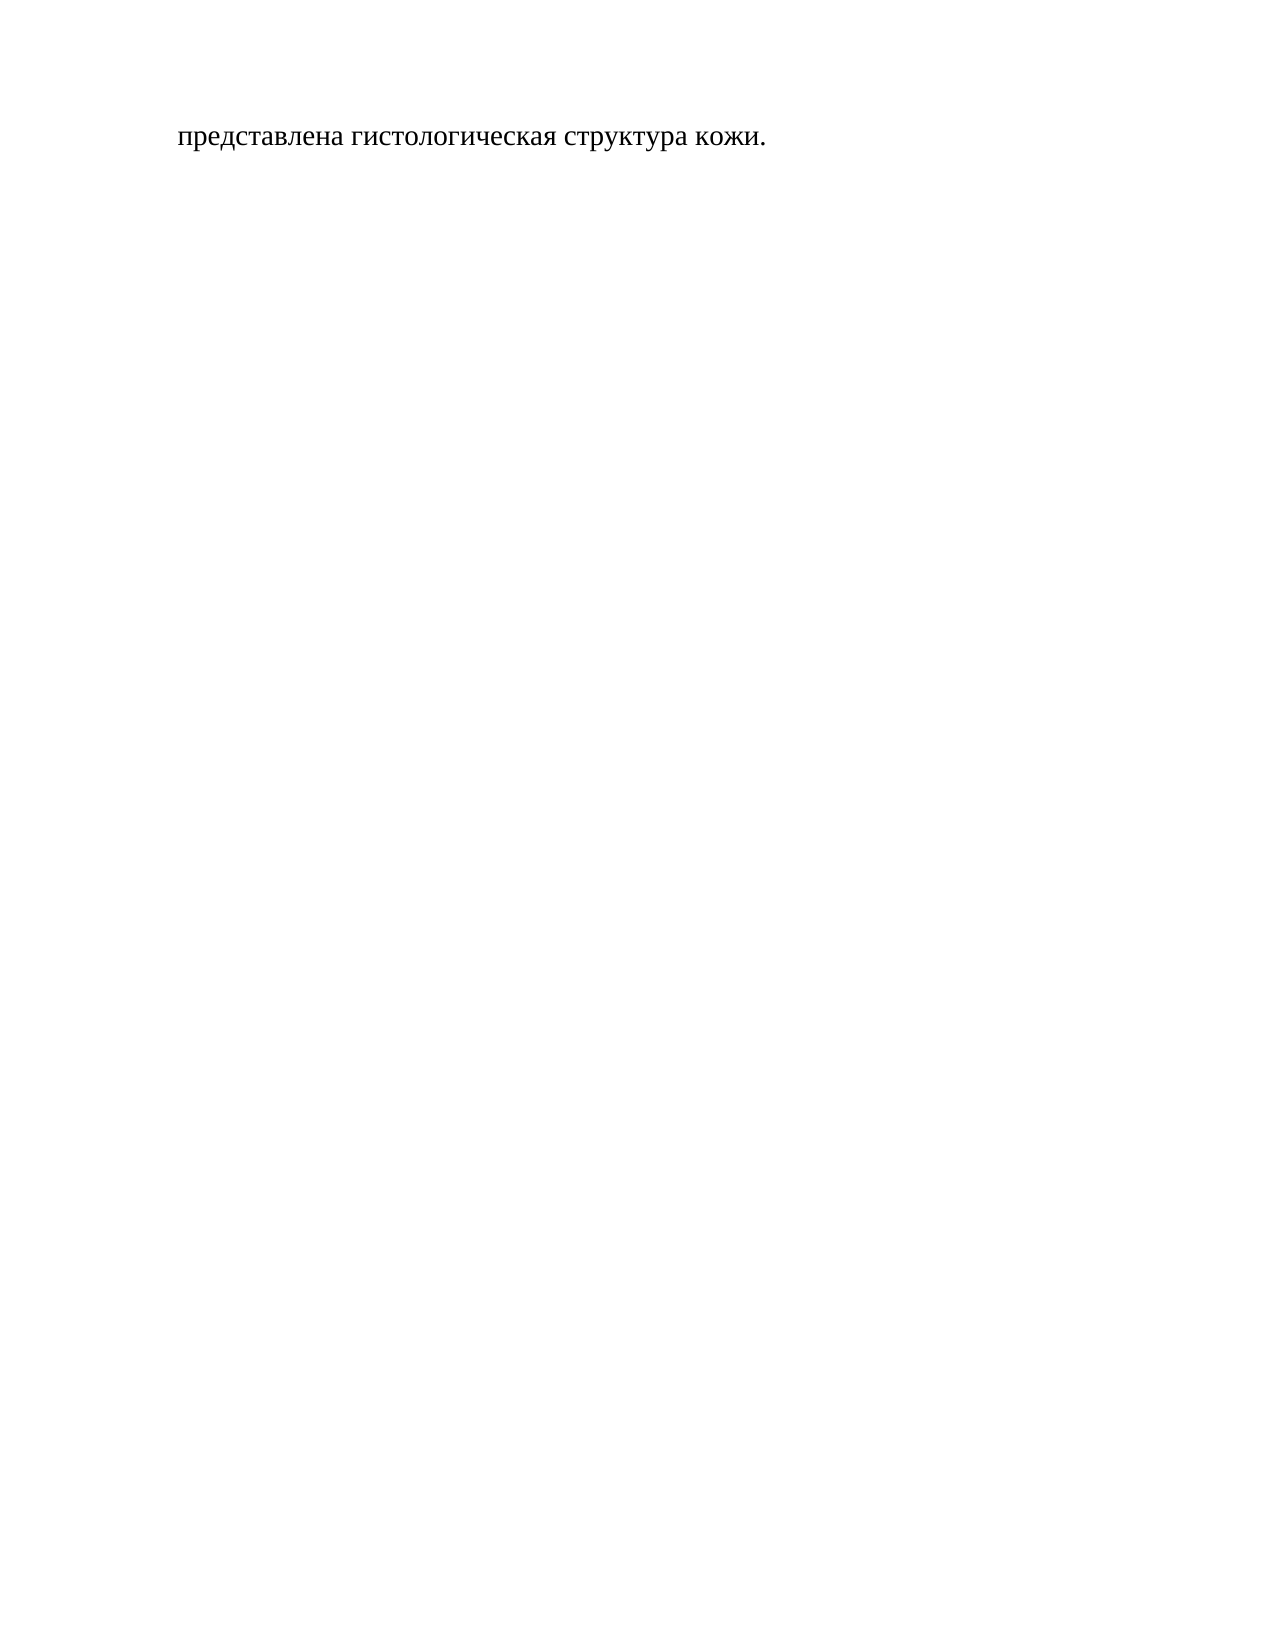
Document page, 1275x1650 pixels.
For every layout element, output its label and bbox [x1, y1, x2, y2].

text [177, 118, 1186, 152]
